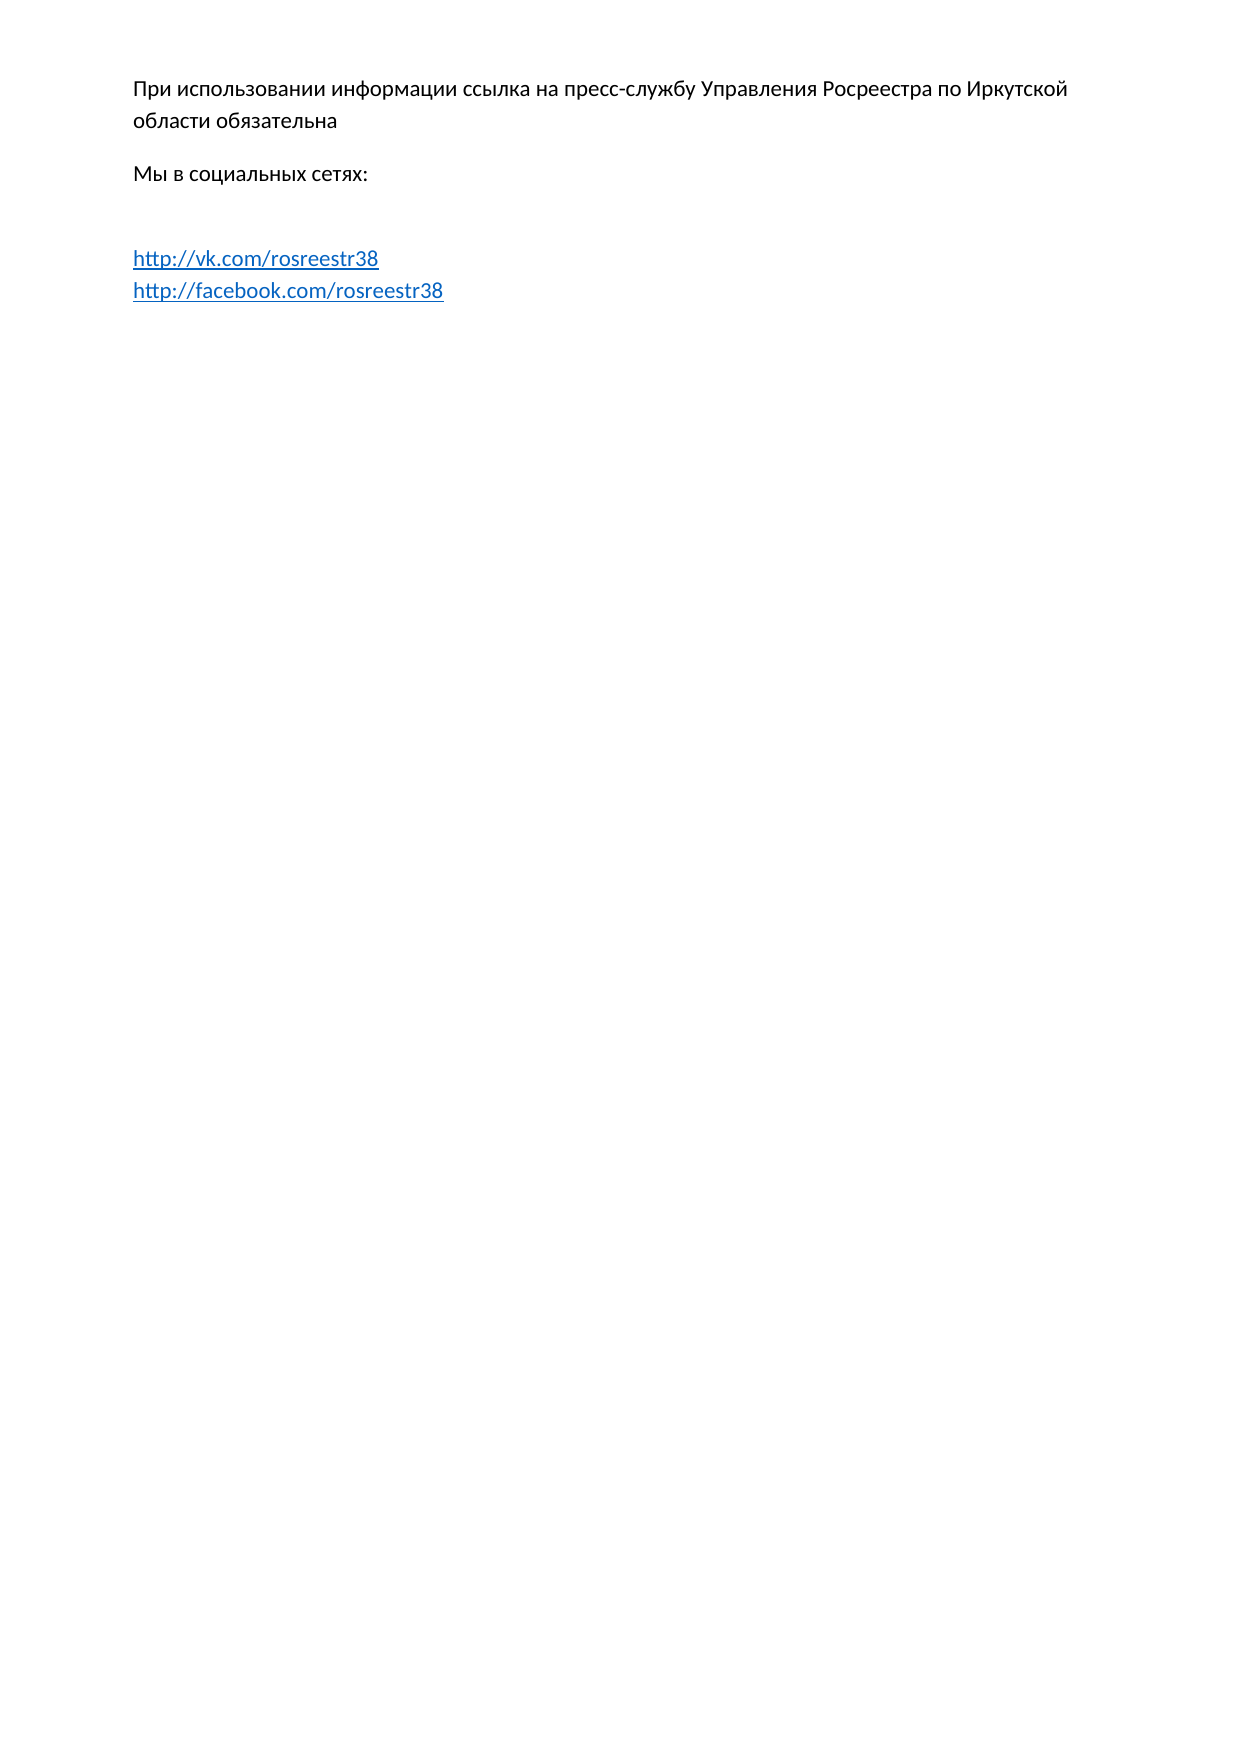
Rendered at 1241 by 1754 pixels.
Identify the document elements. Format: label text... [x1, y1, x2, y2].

text При использовании информации ссылка на пресс-службу Управления Росреестра по Иркутской области обязательна [133, 74, 1152, 134]
text Мы в социальных сетях: [133, 159, 1152, 187]
text http://vk.com/rosreestr38 http://facebook.com/rosreestr38 [133, 212, 1152, 304]
